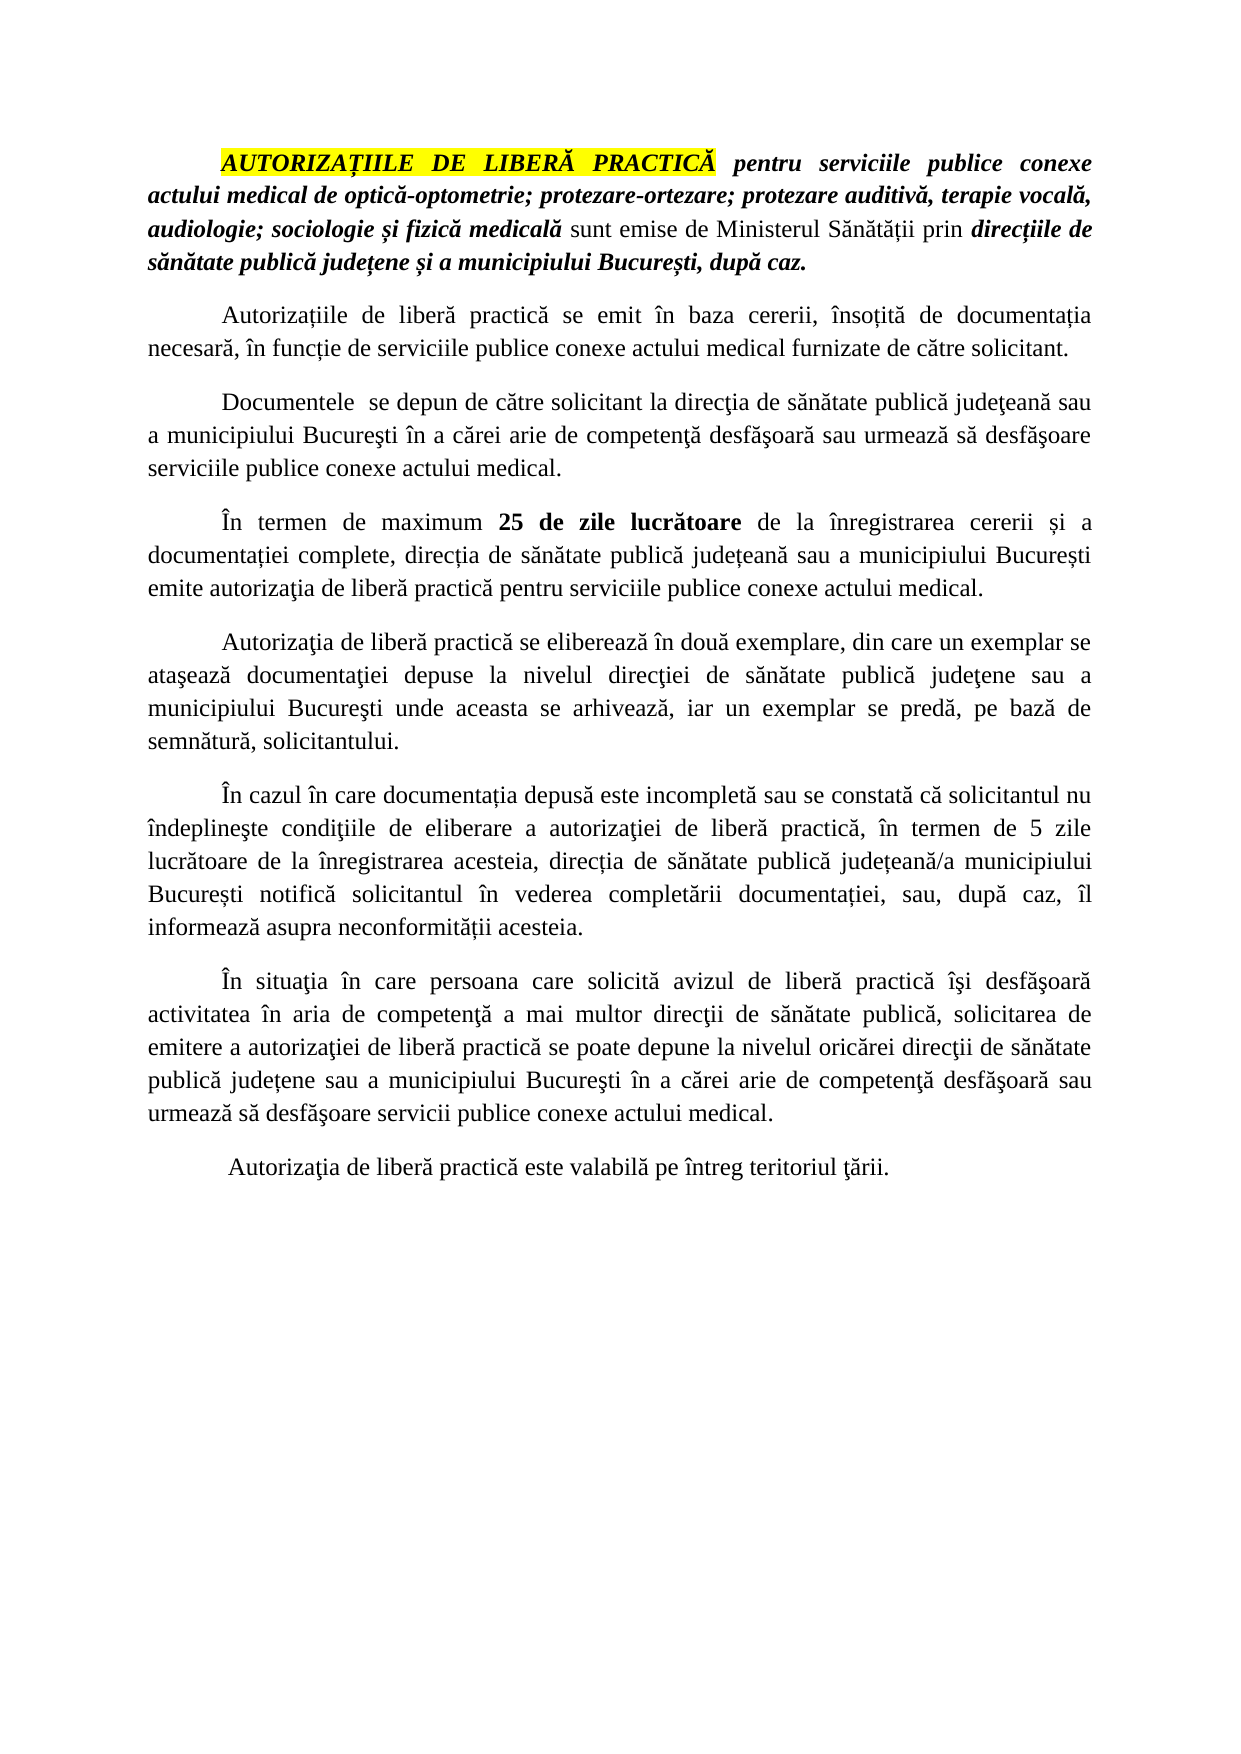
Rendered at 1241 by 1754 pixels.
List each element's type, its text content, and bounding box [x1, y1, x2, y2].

text Autorizațiile de liberă practică se emit în baza cererii, însoțită de documentația necesară, în funcție de serviciile publice conexe actului medical furnizate de către solicitant. [148, 301, 1093, 362]
text AUTORIZAȚIILE DE LIBERĂ PRACTICĂ pentru serviciile publice conexe actului medical de optică-optometrie; protezare-ortezare; protezare auditivă, terapie vocală, audiologie; sociologie și fizică medicală sunt emise de Ministerul Sănătății prin direcțiile de sănătate publică județene și a municipiului București, după caz. [148, 148, 1093, 275]
text Documentele se depun de către solicitant la direcţia de sănătate publică judeţeană sau a municipiului Bucureşti în a cărei arie de competenţă desfăşoară sau urmează să desfăşoare serviciile publice conexe actului medical. [148, 387, 1093, 482]
text Autorizaţia de liberă practică se eliberează în două exemplare, din care un exemplar se ataşează documentaţiei depuse la nivelul direcţiei de sănătate publică judeţene sau a municipiului Bucureşti unde aceasta se arhivează, iar un exemplar se predă, pe bază de semnătură, solicitantului. [148, 627, 1093, 755]
text În cazul în care documentația depusă este incompletă sau se constată că solicitantul nu îndeplineşte condiţiile de eliberare a autorizaţiei de liberă practică, în termen de 5 zile lucrătoare de la înregistrarea acesteia, direcția de sănătate publică județeană/a municipiului București notifică solicitantul în vederea completării documentației, sau, după caz, îl informează asupra neconformității acesteia. [148, 780, 1093, 941]
text În termen de maximum 25 de zile lucrătoare de la înregistrarea cererii și a documentației complete, direcția de sănătate publică județeană sau a municipiului București emite autorizaţia de liberă practică pentru serviciile publice conexe actului medical. [148, 507, 1093, 602]
text Autorizaţia de liberă practică este valabilă pe întreg teritoriul ţării. [148, 1152, 1093, 1181]
text În situaţia în care persoana care solicită avizul de liberă practică îşi desfăşoară activitatea în aria de competenţă a mai multor direcţii de sănătate publică, solicitarea de emitere a autorizaţiei de liberă practică se poate depune la nivelul oricărei direcţii de sănătate publică județene sau a municipiului Bucureşti în a cărei arie de competenţă desfăşoară sau urmează să desfăşoare servicii publice conexe actului medical. [148, 966, 1093, 1127]
